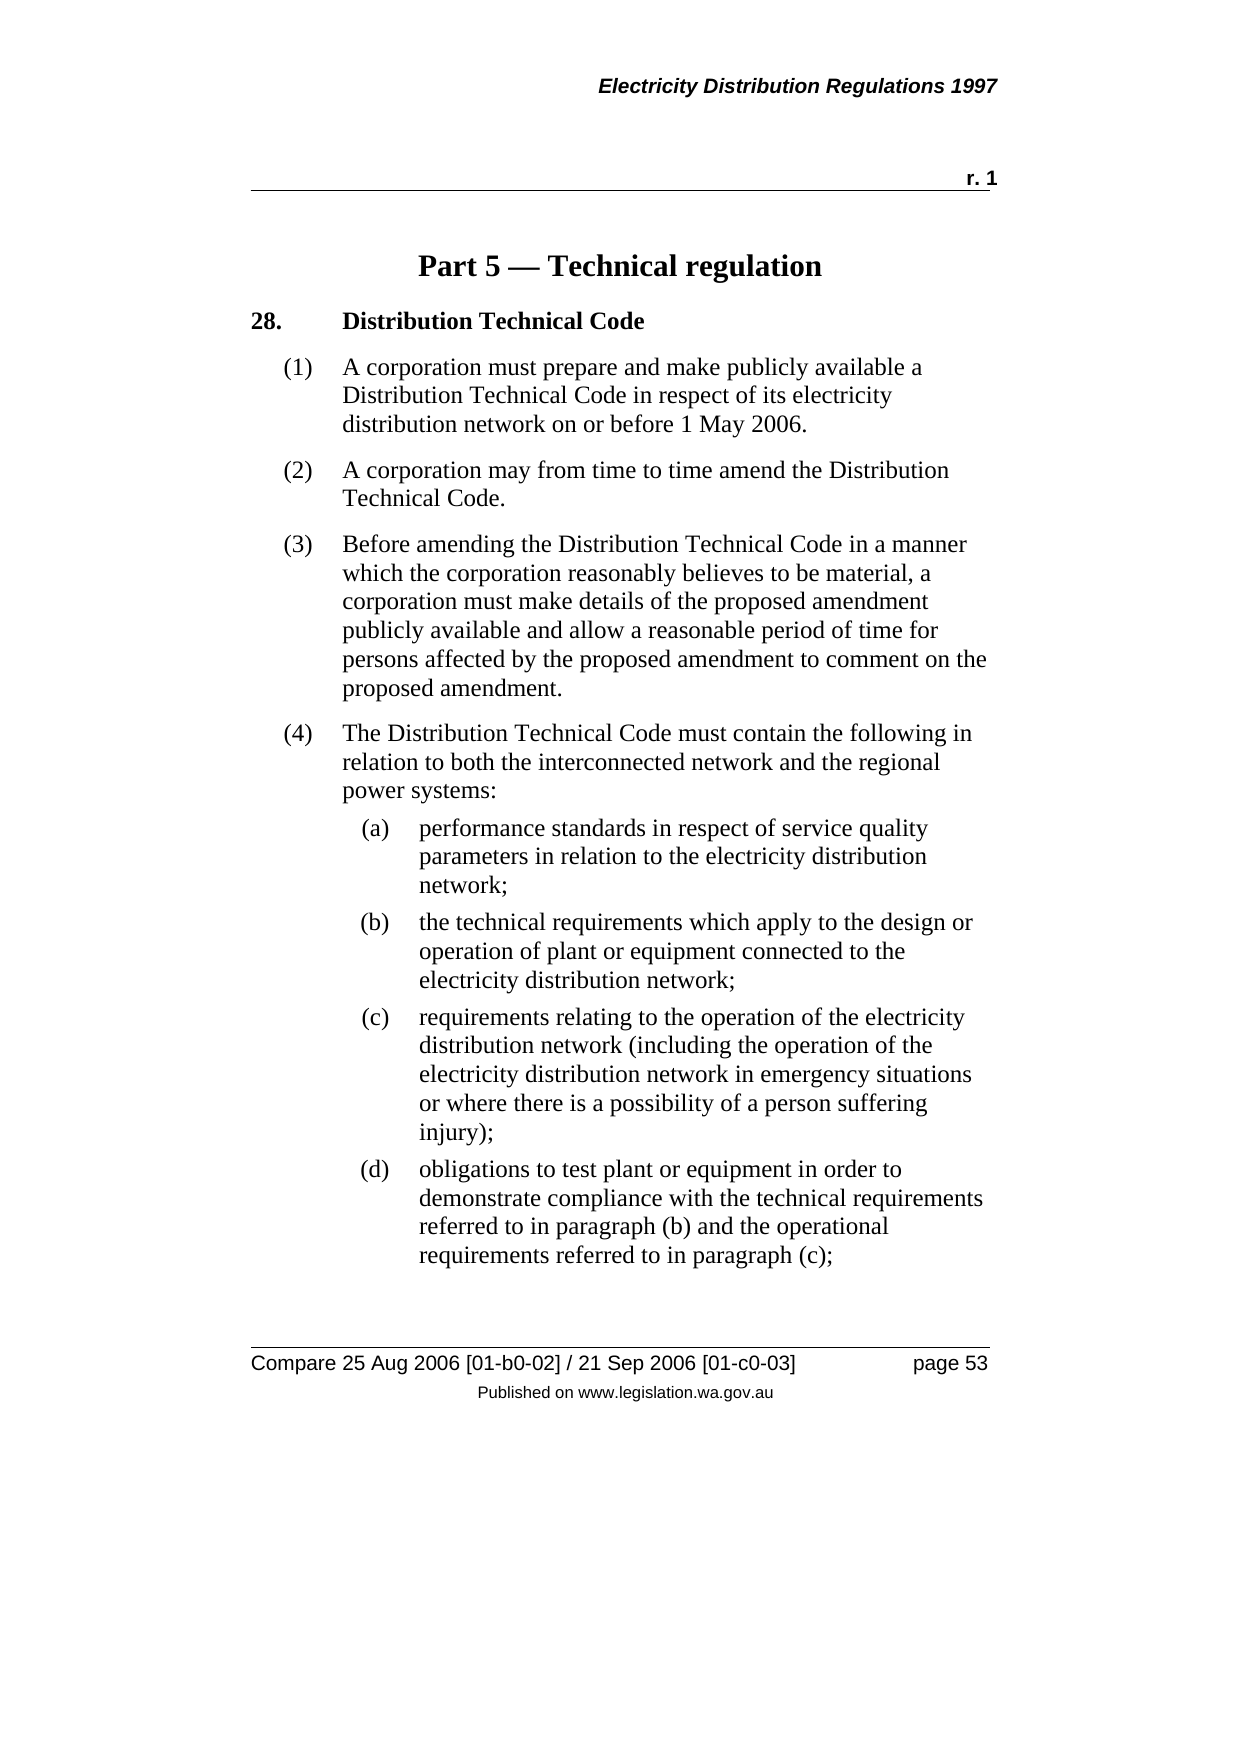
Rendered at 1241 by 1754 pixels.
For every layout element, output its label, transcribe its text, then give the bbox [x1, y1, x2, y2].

text (a) performance standards in respect of service quality parameters in relation to the electricity distribution network; [251, 813, 990, 899]
text (1) A corporation must prepare and make publicly available a Distribution Technical Code in respect of its electricity distribution network on or before 1 May 2006. [251, 352, 990, 438]
text (4) The Distribution Technical Code must contain the following in relation to both the interconnected network and the regional power systems: [251, 718, 990, 804]
text (2) A corporation may from time to time amend the Distribution Technical Code. [251, 455, 990, 512]
text (d) obligations to test plant or equipment in order to demonstrate compliance with the technical requirements referred to in paragraph (b) and the operational requirements referred to in paragraph (c); [251, 1154, 990, 1269]
subtitle Part 5 — Technical regulation [251, 247, 990, 283]
text (b) the technical requirements which apply to the design or operation of plant or equipment connected to the electricity distribution network; [251, 907, 990, 993]
text (c) requirements relating to the operation of the electricity distribution network (including the operation of the electricity distribution network in emergency situations or where there is a possibility of a person suffering injury); [251, 1002, 990, 1146]
text (3) Before amending the Distribution Technical Code in a manner which the corporation reasonably believes to be material, a corporation must make details of the proposed amendment publicly available and allow a reasonable period of time for persons affected by the proposed amendment to comment on the proposed amendment. [251, 529, 990, 701]
subtitle 28. Distribution Technical Code [251, 306, 990, 335]
